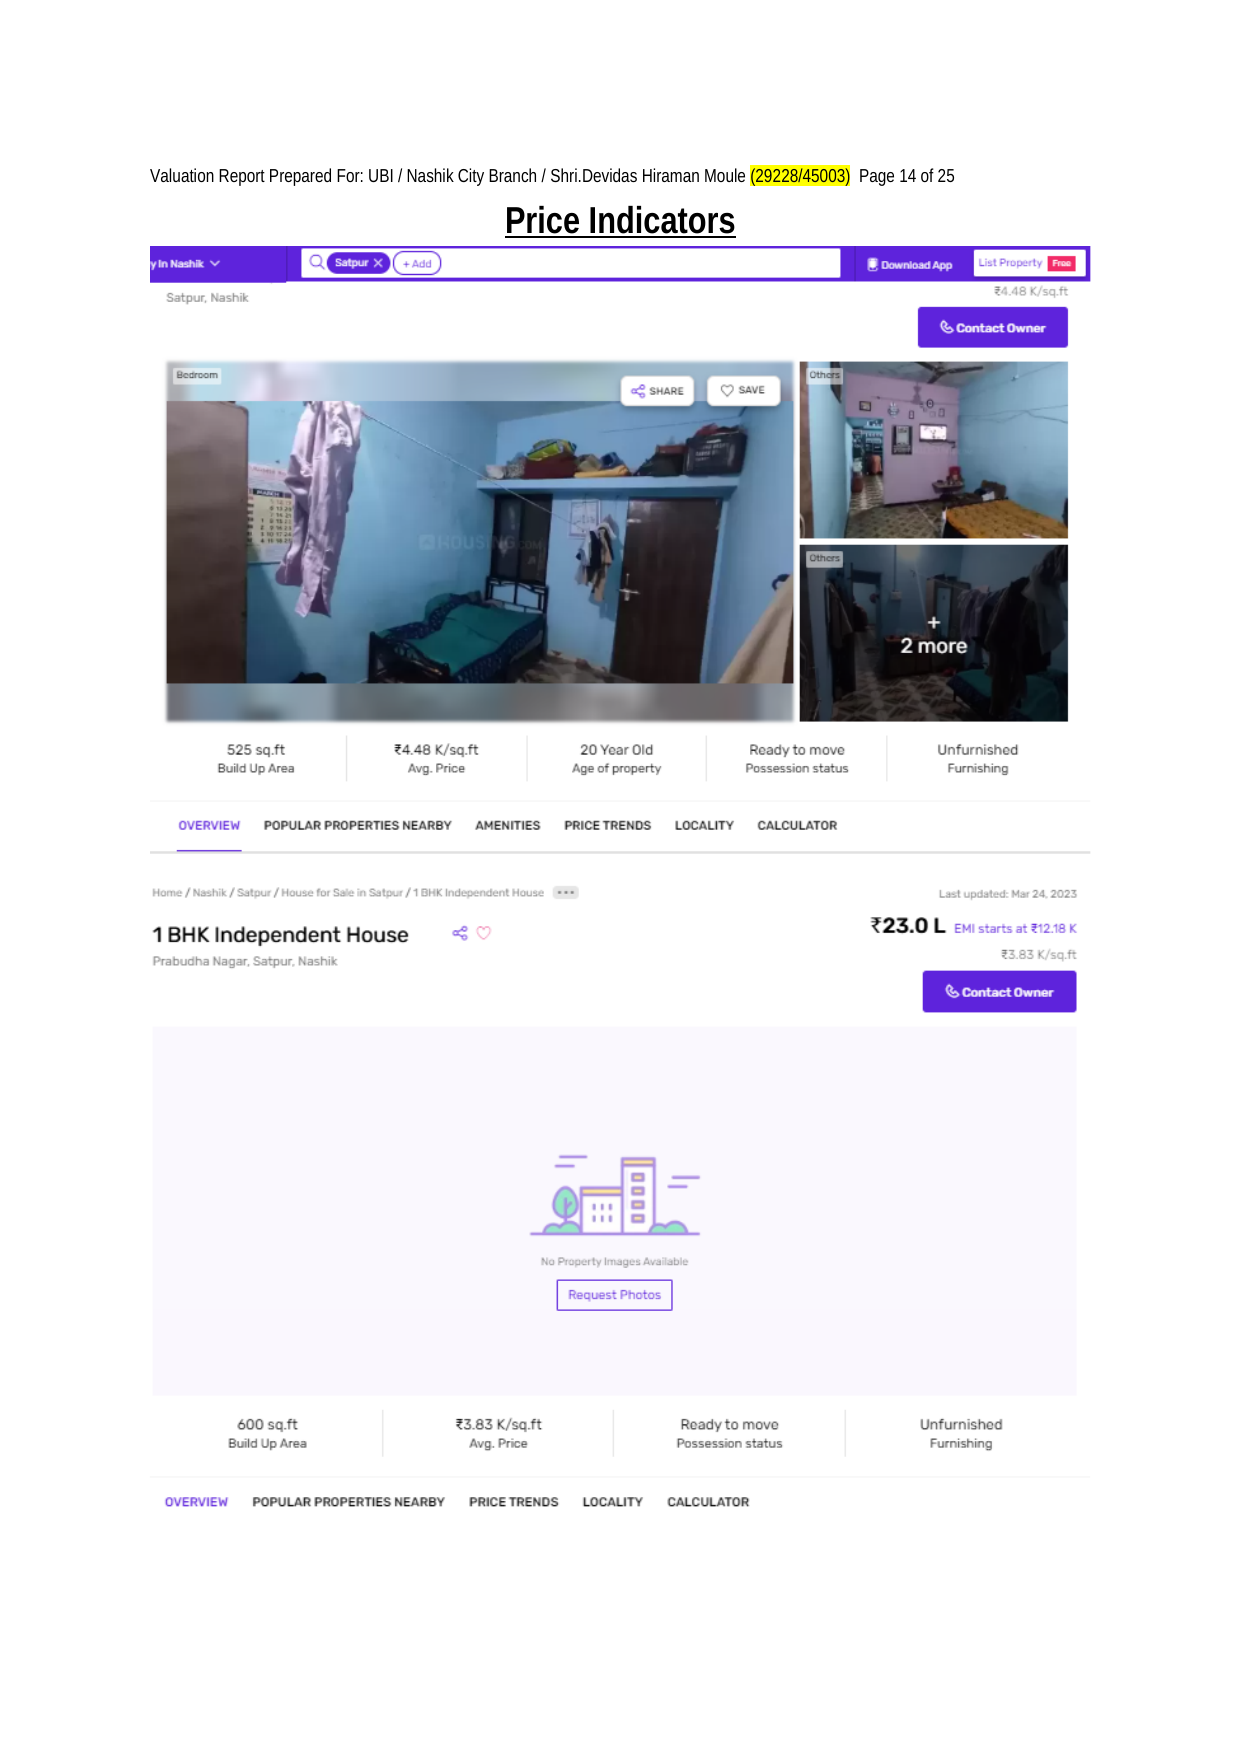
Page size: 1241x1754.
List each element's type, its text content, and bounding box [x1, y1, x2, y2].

text Price Indicators [150, 198, 1090, 241]
picture [149, 877, 1091, 1526]
picture [150, 246, 1091, 854]
